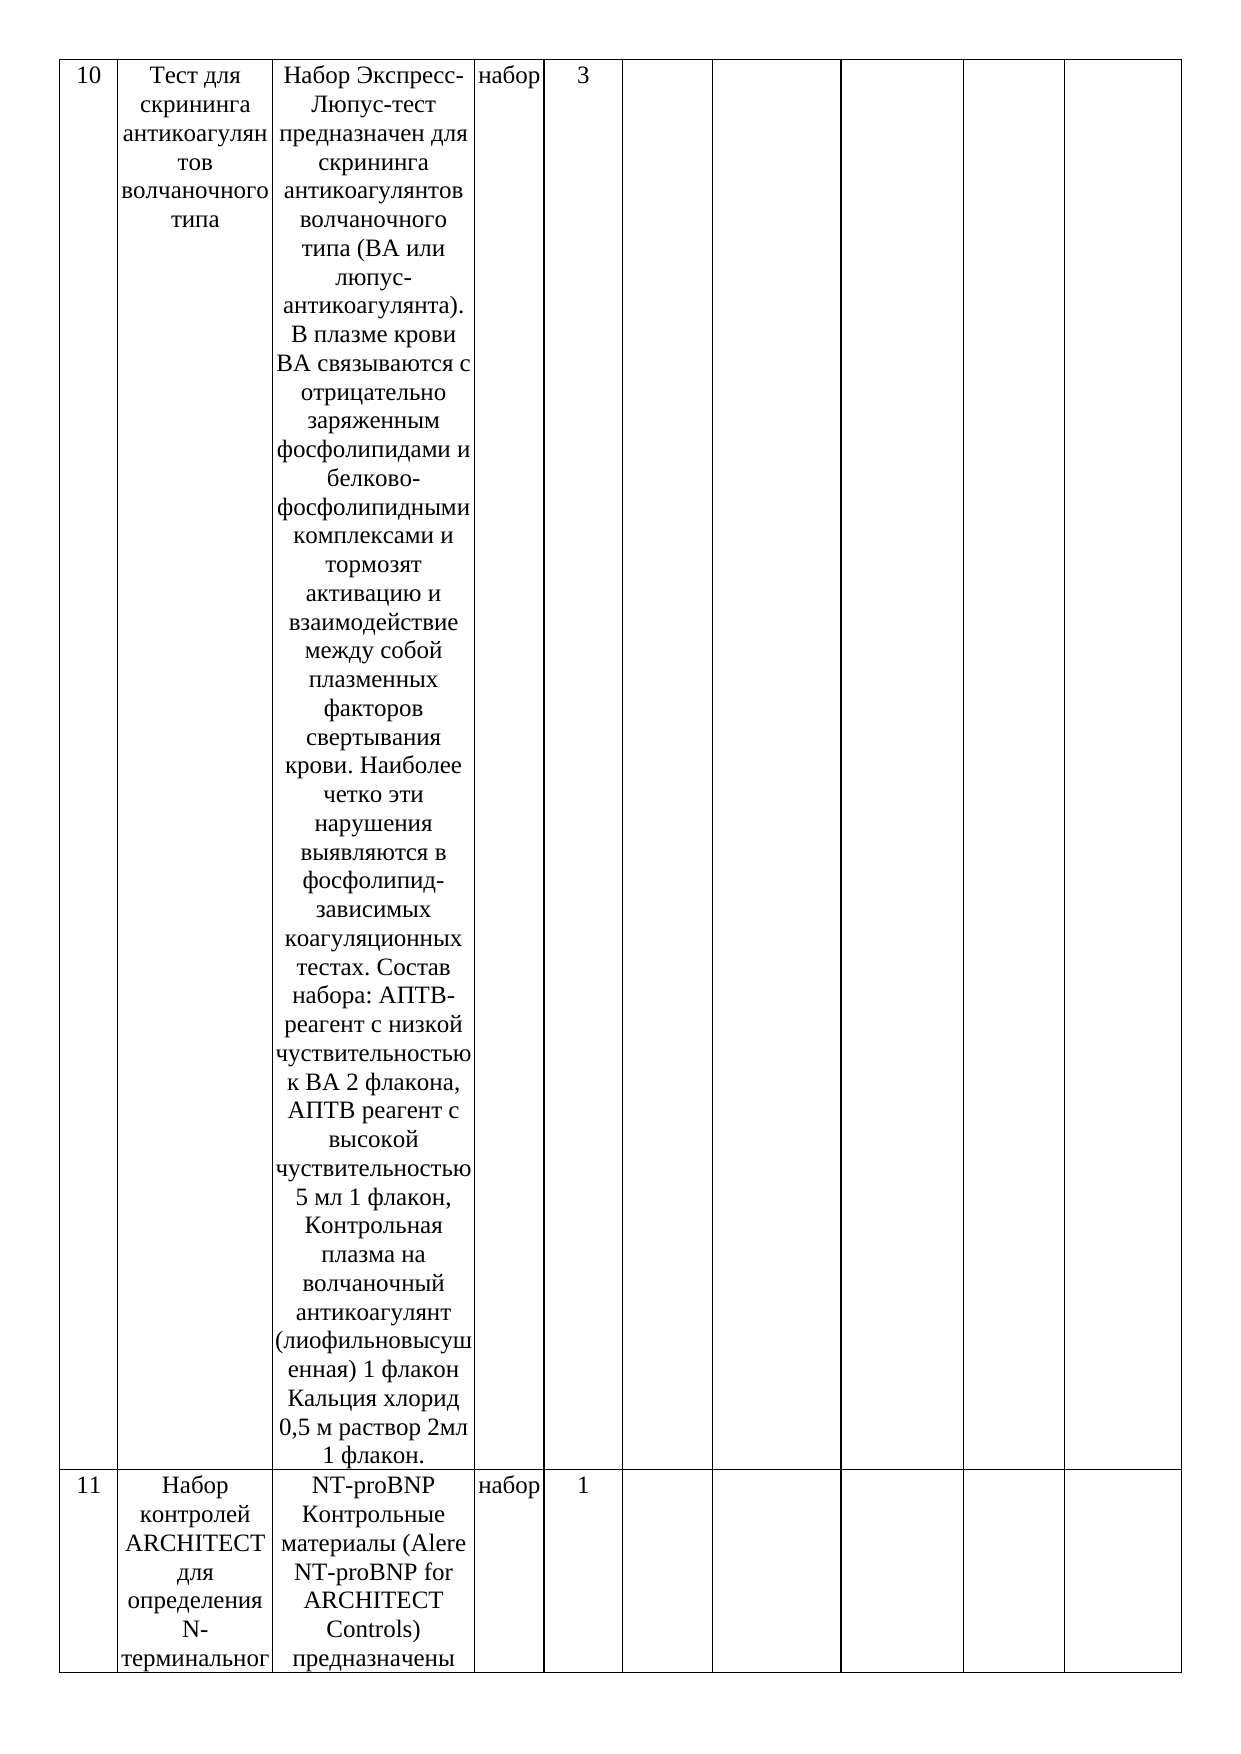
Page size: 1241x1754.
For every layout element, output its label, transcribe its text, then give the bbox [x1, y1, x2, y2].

table_cell набор [475, 1470, 543, 1672]
table_cell [964, 1470, 1064, 1672]
table_cell [1065, 1470, 1181, 1672]
table_cell набор [475, 60, 543, 1469]
table_cell [623, 1470, 712, 1672]
table_cell [623, 60, 712, 1469]
table_cell 10 [60, 60, 117, 1469]
table_cell Тест для скрининга антикоагулянтов волчаночного типа [118, 60, 272, 1469]
table_cell 11 [60, 1470, 117, 1672]
table_cell [842, 60, 963, 1469]
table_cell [118, 1470, 272, 1672]
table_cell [273, 1470, 474, 1672]
table_cell 1 [545, 1470, 622, 1672]
table_cell [713, 60, 840, 1469]
table_cell [713, 1470, 840, 1672]
table_cell [964, 60, 1064, 1469]
table_cell 3 [545, 60, 622, 1469]
table_cell [1065, 60, 1181, 1469]
table_cell Набор Экспресс-Люпус-тест предназначен для скрининга антикоагулянтов волчаночного типа (ВА или люпус-антикоагулянта). В плазме крови ВА связываются с отрицательно заряженным фосфолипидами и белково-фосфолипидными комплексами и тормозят активацию и взаимодействие между собой плазменных факторов свертывания крови. Наиболее четко эти нарушения выявляются в фосфолипид-зависимых коагуляционных тестах. Состав набора: АПТВ-реагент с низкой чуствительностью к ВА 2 флакона, АПТВ реагент с высокой чуствительностью 5 мл 1 флакон, Контрольная плазма на волчаночный антикоагулянт (лиофильновысушенная) 1 флакон Кальция хлорид 0,5 м раствор 2мл 1 флакон. [273, 60, 474, 1469]
table_cell [842, 1470, 963, 1672]
